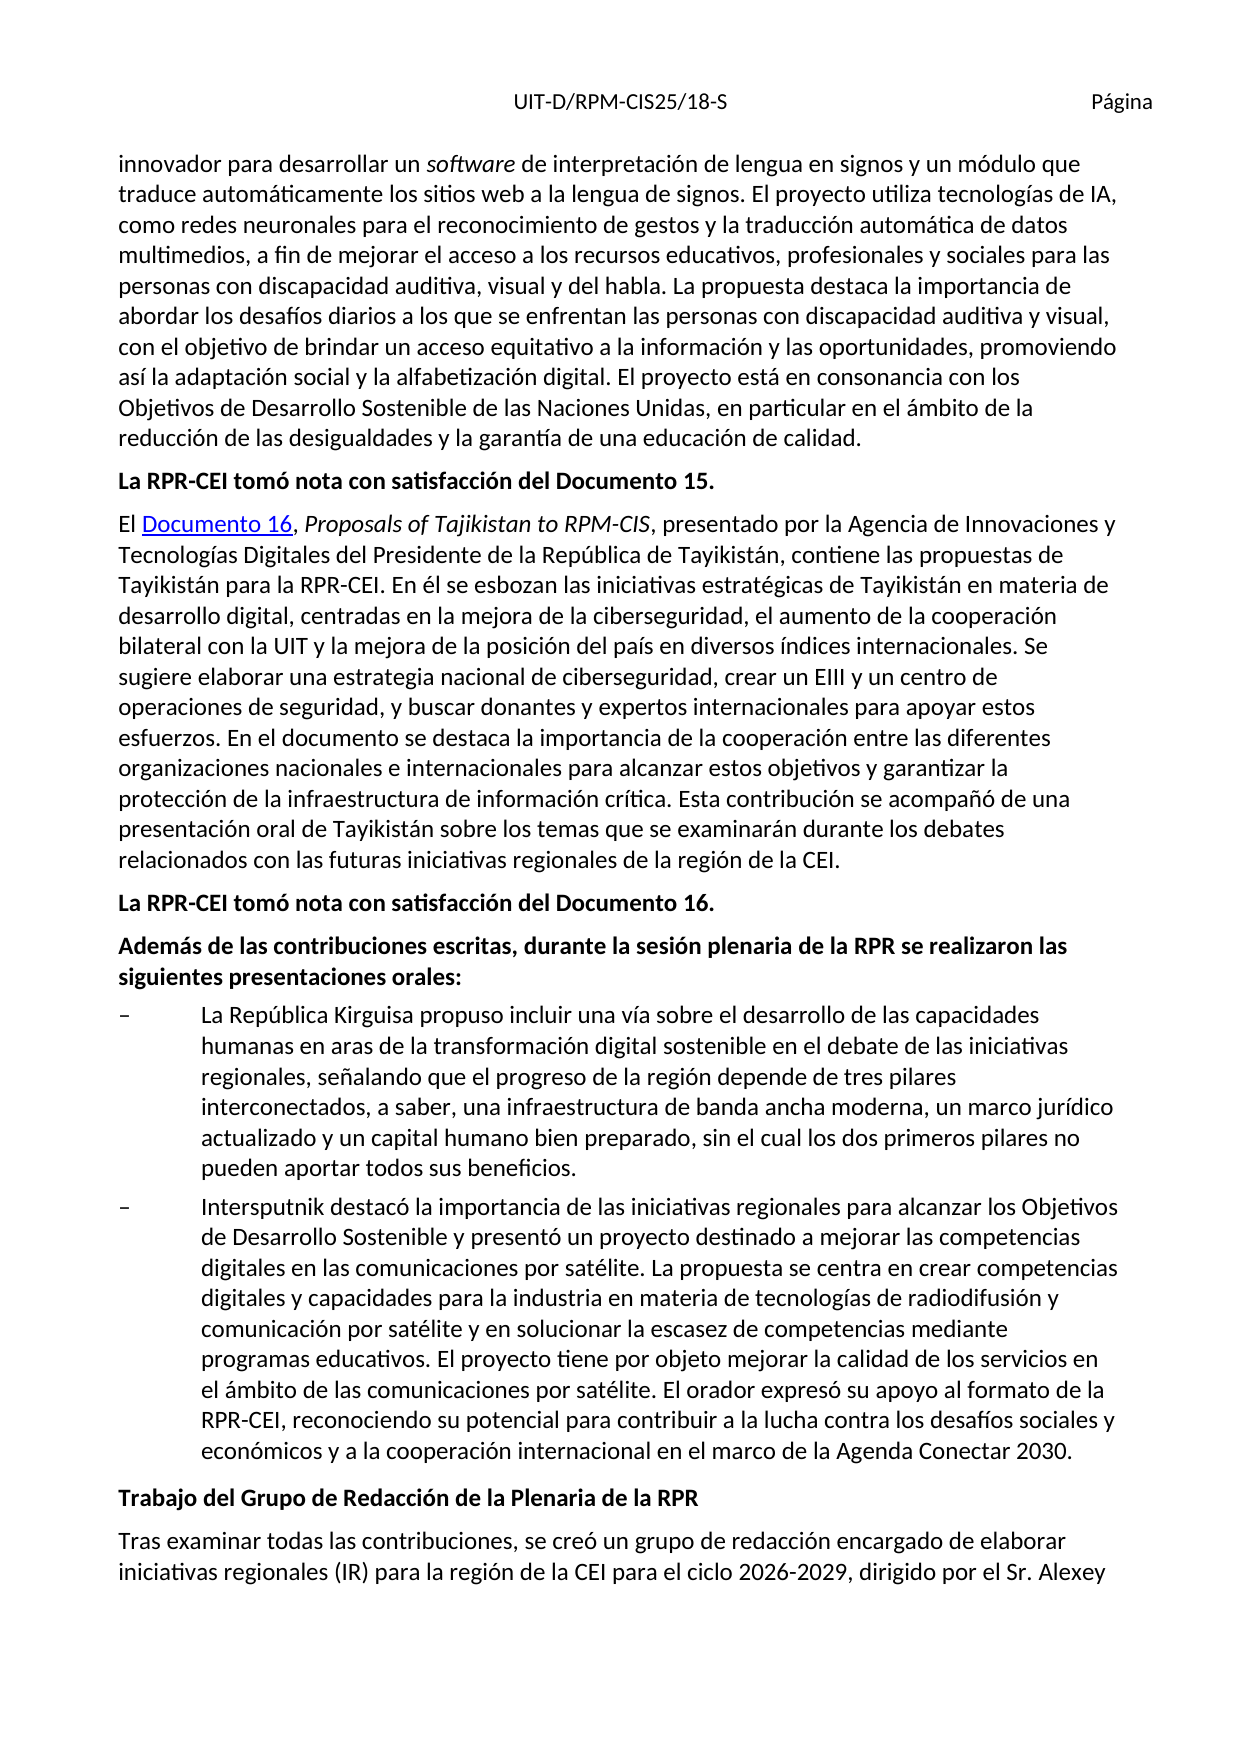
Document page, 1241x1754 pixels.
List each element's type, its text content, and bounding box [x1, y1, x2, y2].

text – La República Kirguisa propuso incluir una vía sobre el desarrollo de las capacidades humanas en aras de la transformación digital sostenible en el debate de las iniciativas regionales, señalando que el progreso de la región depende de tres pilares interconectados, a saber, una infraestructura de banda ancha moderna, un marco jurídico actualizado y un capital humano bien preparado, sin el cual los dos primeros pilares no pueden aportar todos sus beneficios. [118, 999, 1122, 1183]
text – Intersputnik destacó la importancia de las iniciativas regionales para alcanzar los Objetivos de Desarrollo Sostenible y presentó un proyecto destinado a mejorar las competencias digitales en las comunicaciones por satélite. La propuesta se centra en crear competencias digitales y capacidades para la industria en materia de tecnologías de radiodifusión y comunicación por satélite y en solucionar la escasez de competencias mediante programas educativos. El proyecto tiene por objeto mejorar la calidad de los servicios en el ámbito de las comunicaciones por satélite. El orador expresó su apoyo al formato de la RPR-CEI, reconociendo su potencial para contribuir a la lucha contra los desafíos sociales y económicos y a la cooperación internacional en el marco de la Agenda Conectar 2030. [118, 1191, 1122, 1466]
text La RPR-CEI tomó nota con satisfacción del Documento 15. [118, 465, 1122, 496]
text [118, 148, 1122, 453]
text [118, 1525, 1122, 1586]
text La RPR-CEI tomó nota con satisfacción del Documento 16. [118, 887, 1122, 918]
text El Documento 16, Proposals of Tajikistan to RPM-CIS, presentado por la Agencia de Innovaciones y Tecnologías Digitales del Presidente de la República de Tayikistán, contiene las propuestas de Tayikistán para la RPR-CEI. En él se esbozan las iniciativas estratégicas de Tayikistán en materia de desarrollo digital, centradas en la mejora de la ciberseguridad, el aumento de la cooperación bilateral con la UIT y la mejora de la posición del país en diversos índices internacionales. Se sugiere elaborar una estrategia nacional de ciberseguridad, crear un EIII y un centro de operaciones de seguridad, y buscar donantes y expertos internacionales para apoyar estos esfuerzos. En el documento se destaca la importancia de la cooperación entre las diferentes organizaciones nacionales e internacionales para alcanzar estos objetivos y garantizar la protección de la infraestructura de información crítica. Esta contribución se acompañó de una presentación oral de Tayikistán sobre los temas que se examinarán durante los debates relacionados con las futuras iniciativas regionales de la región de la CEI. [118, 508, 1122, 875]
subtitle Trabajo del Grupo de Redacción de la Plenaria de la RPR [118, 1482, 1122, 1513]
text Además de las contribuciones escritas, durante la sesión plenaria de la RPR se realizaron las siguientes presentaciones orales: [118, 930, 1122, 991]
